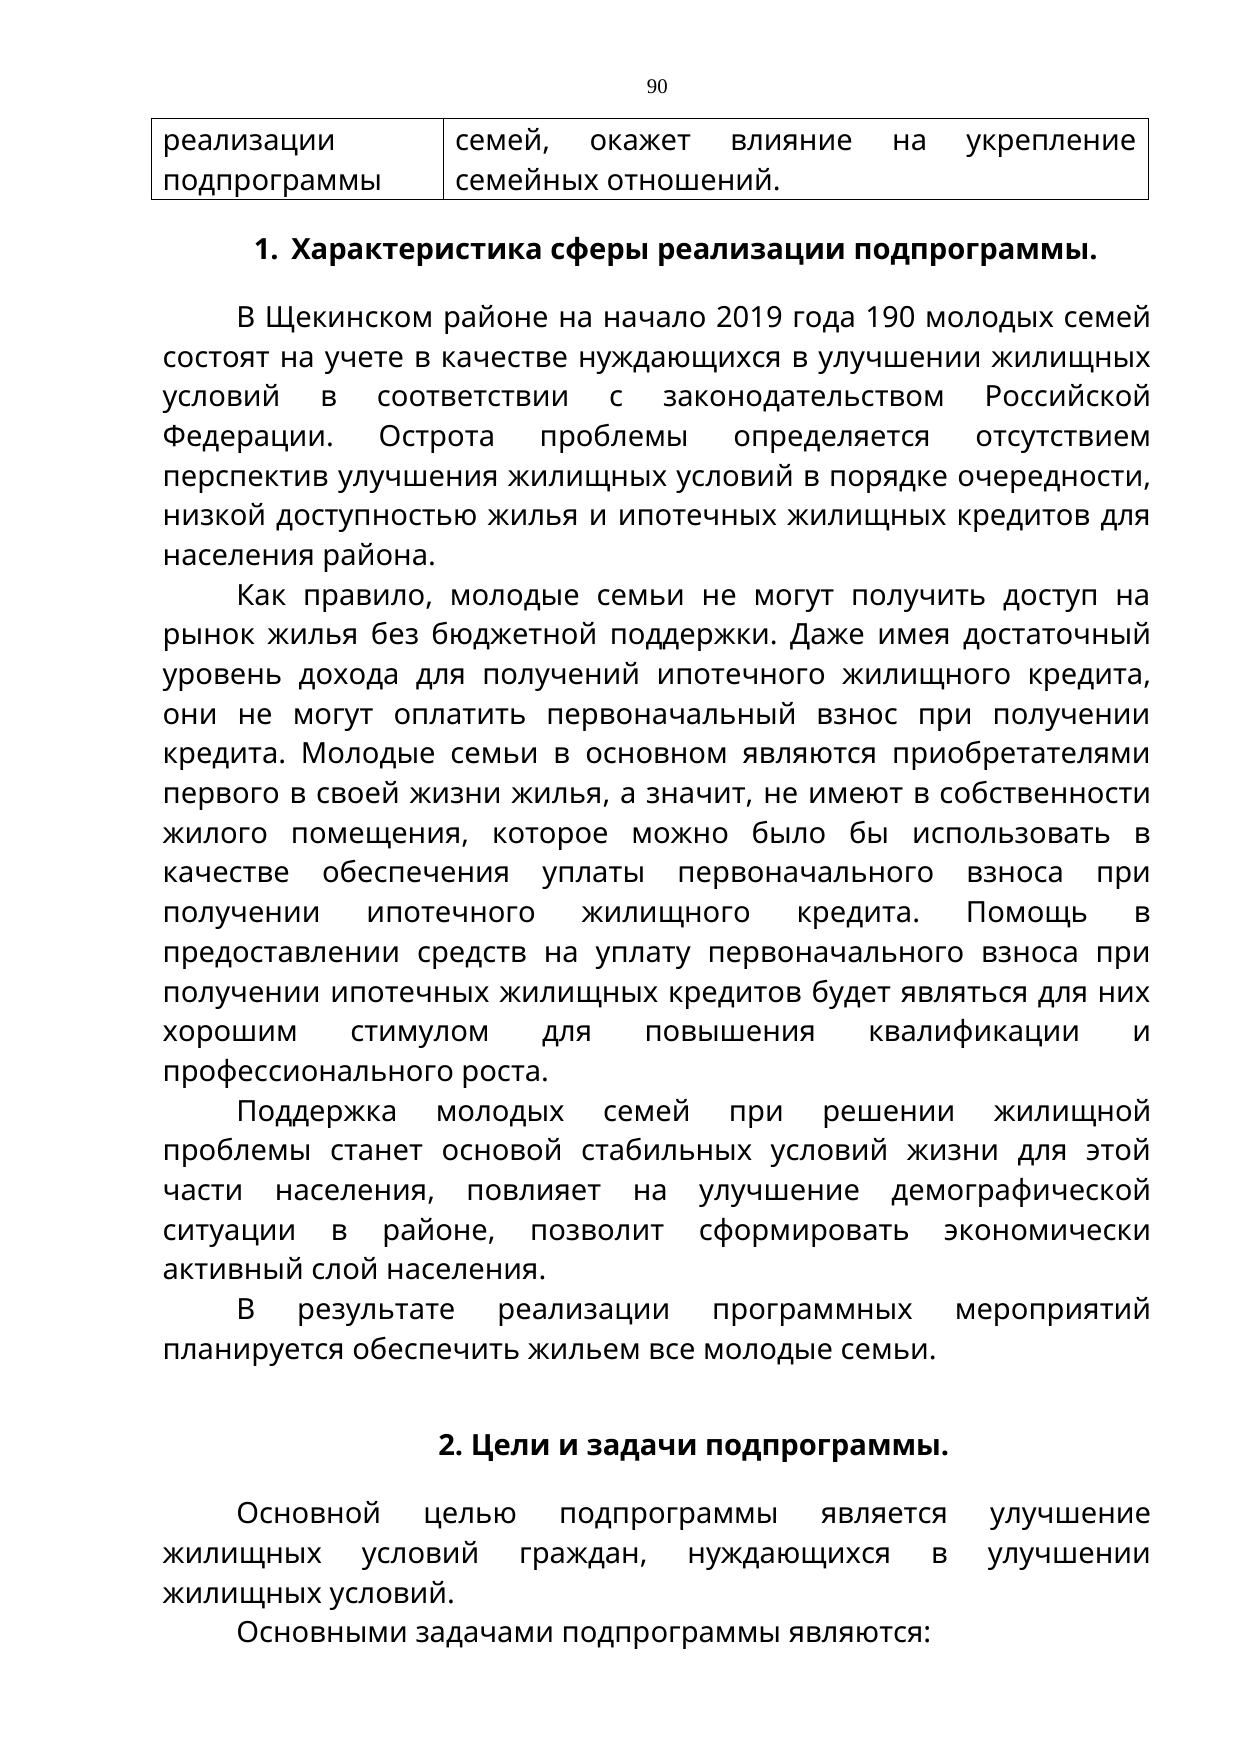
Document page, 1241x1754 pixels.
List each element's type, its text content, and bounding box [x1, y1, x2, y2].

text Основной целью подпрограммы является улучшение жилищных условий граждан, нуждающихся в улучшении жилищных условий. [162, 1493, 1152, 1612]
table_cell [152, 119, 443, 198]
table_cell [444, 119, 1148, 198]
text Поддержка молодых семей при решении жилищной проблемы станет основой стабильных условий жизни для этой части населения, повлияет на улучшение демографической ситуации в районе, позволит сформировать экономически активный слой населения. [162, 1090, 1152, 1288]
text 2. Цели и задачи подпрограммы. [162, 1424, 1152, 1464]
text Как правило, молодые семьи не могут получить доступ на рынок жилья без бюджетной поддержки. Даже имея достаточный уровень дохода для получений ипотечного жилищного кредита, они не могут оплатить первоначальный взнос при получении кредита. Молодые семьи в основном являются приобретателями первого в своей жизни жилья, а значит, не имеют в собственности жилого помещения, которое можно было бы использовать в качестве обеспечения уплаты первоначального взноса при получении ипотечного жилищного кредита. Помощь в предоставлении средств на уплату первоначального взноса при получении ипотечных жилищных кредитов будет являться для них хорошим стимулом для повышения квалификации и профессионального роста. [162, 574, 1152, 1090]
text В результате реализации программных мероприятий планируется обеспечить жильем все молодые семьи. [162, 1288, 1152, 1368]
text Основными задачами подпрограммы являются: [162, 1612, 1152, 1651]
text В Щекинском районе на начало 2019 года 190 молодых семей состоят на учете в качестве нуждающихся в улучшении жилищных условий в соответствии с законодательством Российской Федерации. Острота проблемы определяется отсутствием перспектив улучшения жилищных условий в порядке очередности, низкой доступностью жилья и ипотечных жилищных кредитов для населения района. [162, 296, 1152, 574]
list Характеристика сферы реализации подпрограммы. [200, 228, 1152, 268]
